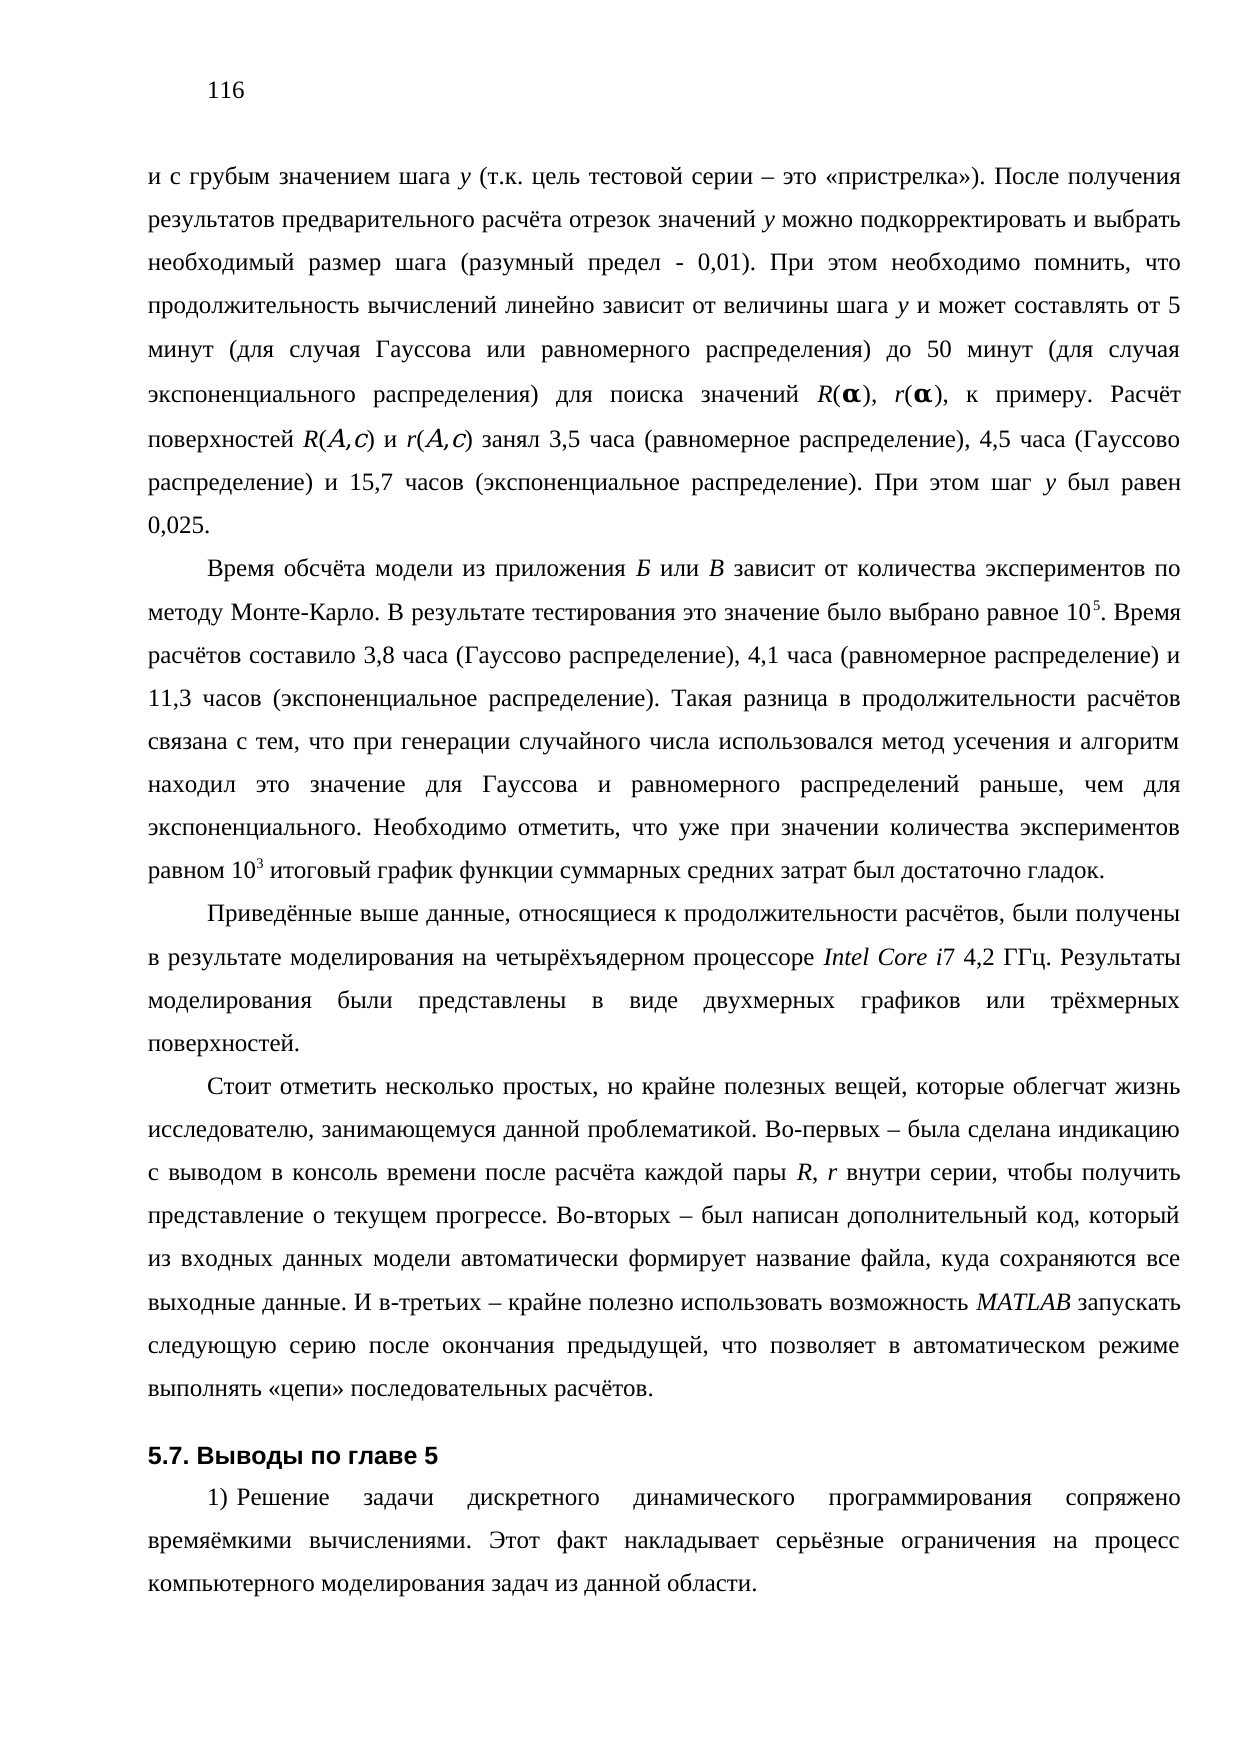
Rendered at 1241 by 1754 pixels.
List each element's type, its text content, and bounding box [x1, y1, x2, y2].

text Стоит отметить несколько простых, но крайне полезных вещей, которые облегчат жизнь исследователю, занимающемуся данной проблематикой. Во-первых – была сделана индикацию с выводом в консоль времени после расчёта каждой пары R, r внутри серии, чтобы получить представление о текущем прогрессе. Во-вторых – был написан дополнительный код, который из входных данных модели автоматически формирует название файла, куда сохраняются все выходные данные. И в-третьих – крайне полезно использовать возможность MATLAB запускать следующую серию после окончания предыдущей, что позволяет в автоматическом режиме выполнять «цепи» последовательных расчётов. [148, 1071, 1181, 1402]
text Время обсчёта модели из приложения Б или В зависит от количества экспериментов по методу Монте-Карло. В результате тестирования это значение было выбрано равное 105. Время расчётов составило 3,8 часа (Гауссово распределение), 4,1 часа (равномерное распределение) и 11,3 часов (экспоненциальное распределение). Такая разница в продолжительности расчётов связана с тем, что при генерации случайного числа использовался метод усечения и алгоритм находил это значение для Гауссова и равномерного распределений раньше, чем для экспоненциального. Необходимо отметить, что уже при значении количества экспериментов равном 103 итоговый график функции суммарных средних затрат был достаточно гладок. [148, 553, 1181, 884]
subtitle Выводы по главе 5 [148, 1441, 1181, 1470]
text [148, 161, 1181, 539]
text Приведённые выше данные, относящиеся к продолжительности расчётов, были получены в результате моделирования на четырёхъядерном процессоре Intel Core i7 4,2 ГГц. Результаты моделирования были представлены в виде двухмерных графиков или трёхмерных поверхностей. [148, 898, 1181, 1057]
list Решение задачи дискретного динамического программирования сопряжено времяёмкими вычислениями. Этот факт накладывает серьёзные ограничения на процесс компьютерного моделирования задач из данной области. [148, 1482, 1181, 1597]
